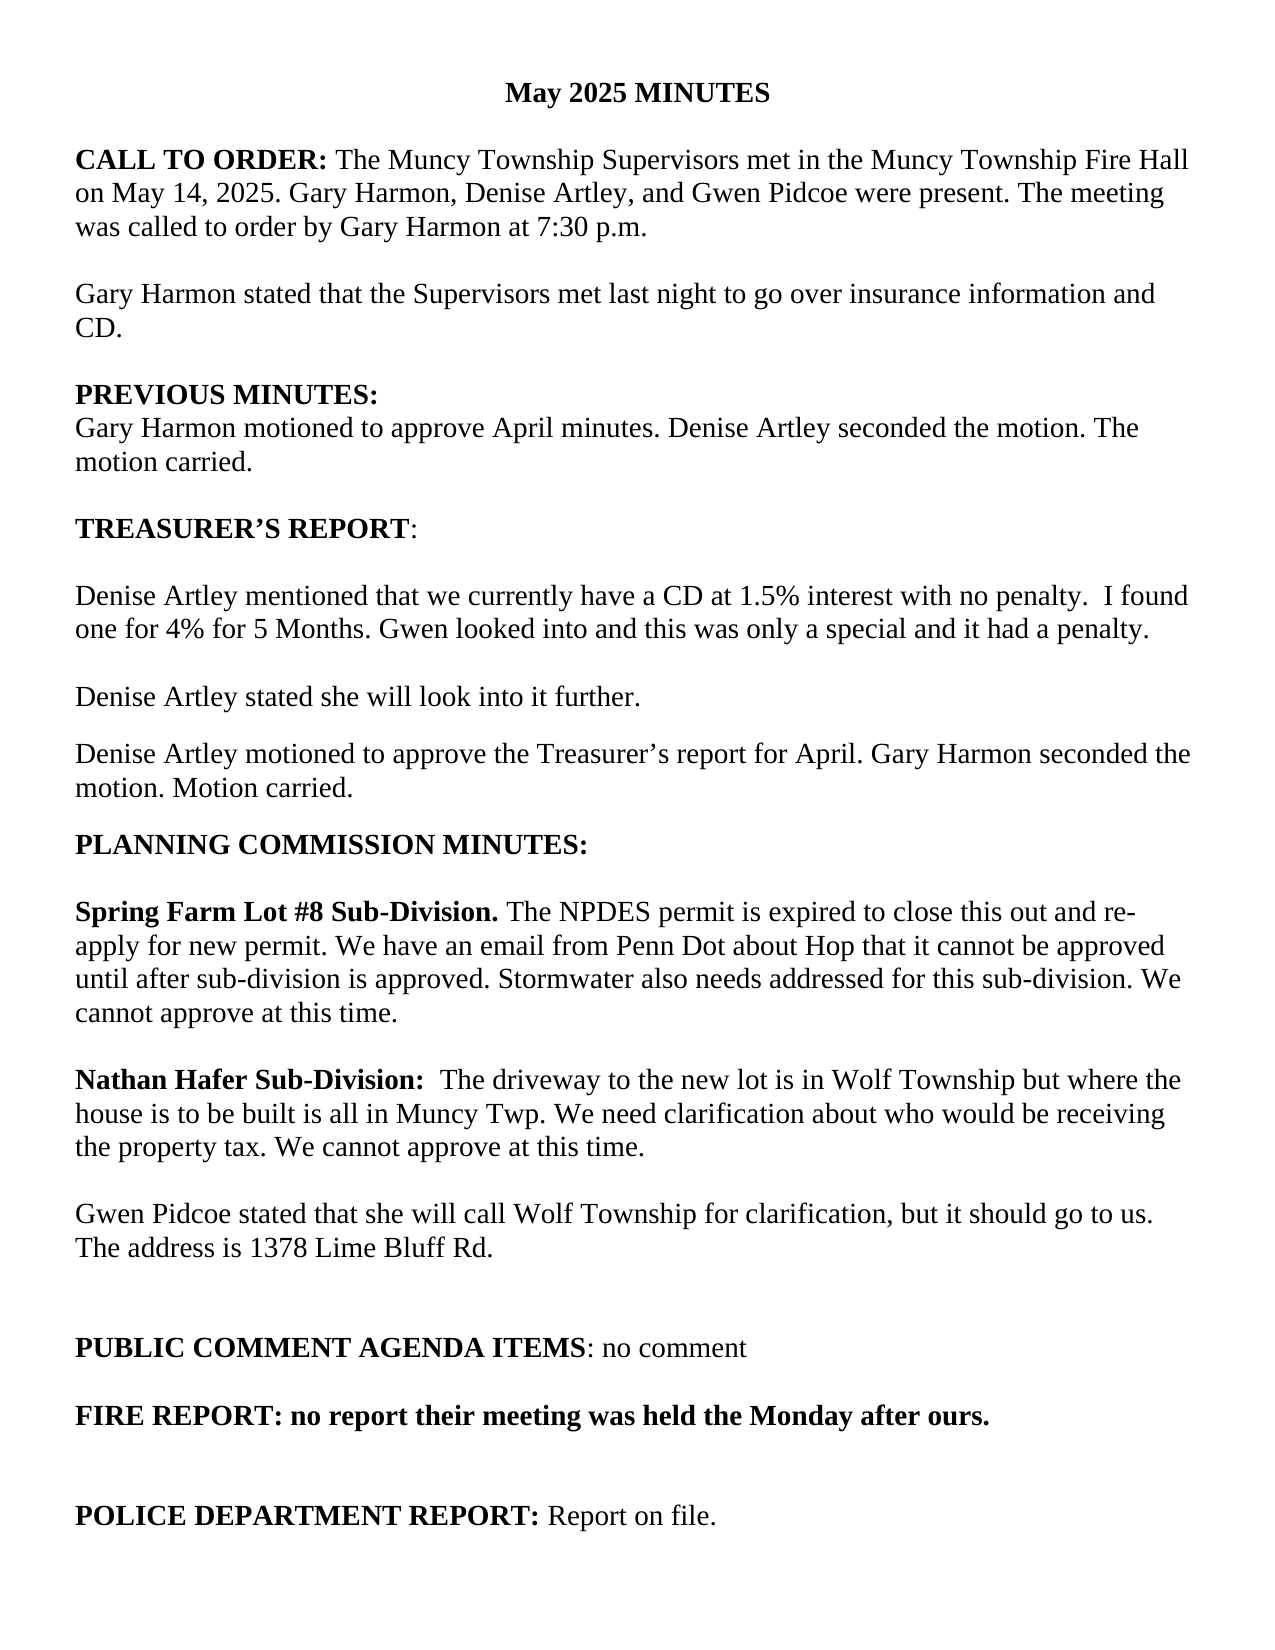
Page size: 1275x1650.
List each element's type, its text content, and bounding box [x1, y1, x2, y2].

text CALL TO ORDER: The Muncy Township Supervisors met in the Muncy Township Fire Hall on May 14, 2025. Gary Harmon, Denise Artley, and Gwen Pidcoe were present. The meeting was called to order by Gary Harmon at 7:30 p.m. [75, 142, 1200, 243]
text Denise Artley mentioned that we currently have a CD at 1.5% interest with no penalty. I found one for 4% for 5 Months. Gwen looked into and this was only a special and it had a penalty. [75, 578, 1200, 645]
text Gwen Pidcoe stated that she will call Wolf Township for clarification, but it should go to us. The address is 1378 Lime Bluff Rd. [75, 1196, 1200, 1263]
text PREVIOUS MINUTES: [75, 377, 1200, 410]
text Denise Artley stated she will look into it further. [75, 679, 1200, 712]
text Nathan Hafer Sub-Division: The driveway to the new lot is in Wolf Township but where the house is to be built is all in Muncy Twp. We need clarification about who would be receiving the property tax. We cannot approve at this time. [75, 1062, 1200, 1163]
text Spring Farm Lot #8 Sub-Division. The NPDES permit is expired to close this out and re-apply for new permit. We have an email from Penn Dot about Hop that it cannot be approved until after sub-division is approved. Stormwater also needs addressed for this sub-division. We cannot approve at this time. [75, 894, 1200, 1029]
text TREASURER’S REPORT: [75, 511, 1200, 544]
text PUBLIC COMMENT AGENDA ITEMS: no comment [75, 1331, 1200, 1364]
text Denise Artley motioned to approve the Treasurer’s report for April. Gary Harmon seconded the motion. Motion carried. [75, 736, 1200, 803]
text Gary Harmon motioned to approve April minutes. Denise Artley seconded the motion. The motion carried. [75, 410, 1200, 477]
text PLANNING COMMISSION MINUTES: [75, 827, 1200, 861]
text POLICE DEPARTMENT REPORT: Report on file. [75, 1498, 1200, 1532]
text Gary Harmon stated that the Supervisors met last night to go over insurance information and CD. [75, 276, 1200, 343]
text FIRE REPORT: no report their meeting was held the Monday after ours. [75, 1398, 1200, 1431]
text May 2025 MINUTES [75, 75, 1200, 108]
